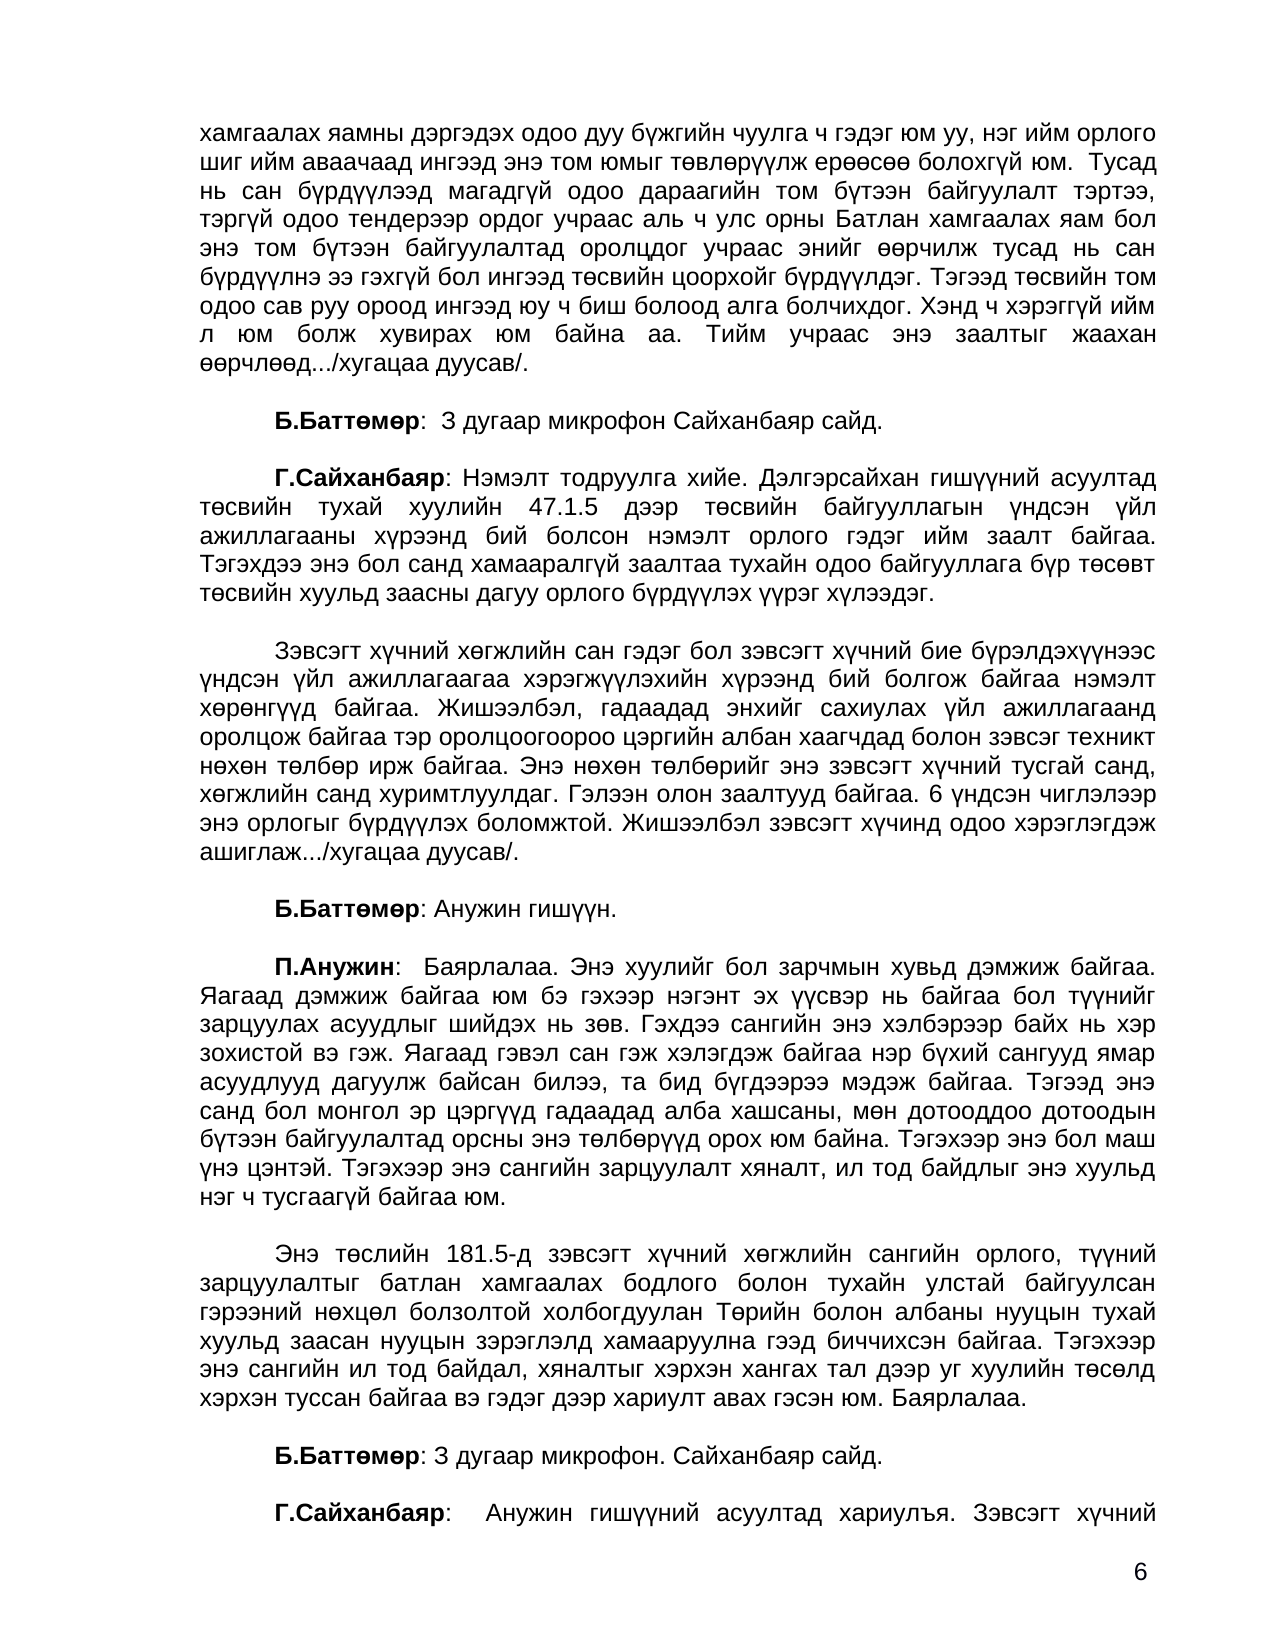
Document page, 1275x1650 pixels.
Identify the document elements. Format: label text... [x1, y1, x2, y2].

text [199, 118, 1157, 377]
text Энэ төслийн 181.5-д зэвсэгт хүчний хөгжлийн сангийн орлого, түүний зарцуулалтыг батлан хамгаалах бодлого болон тухайн улстай байгуулсан гэрээний нөхцөл болзолтой холбогдуулан Төрийн болон албаны нууцын тухай хуульд заасан нууцын зэрэглэлд хамааруулна гээд биччихсэн байгаа. Тэгэхээр энэ сангийн ил тод байдал, хяналтыг хэрхэн хангах тал дээр уг хуулийн төсөлд хэрхэн туссан байгаа вэ гэдэг дээр хариулт авах гэсэн юм. Баярлалаа. [199, 1239, 1157, 1412]
text П.Анужин: Баярлалаа. Энэ хуулийг бол зарчмын хувьд дэмжиж байгаа. Яагаад дэмжиж байгаа юм бэ гэхээр нэгэнт эх үүсвэр нь байгаа бол түүнийг зарцуулах асуудлыг шийдэх нь зөв. Гэхдээ сангийн энэ хэлбэрээр байх нь хэр зохистой вэ гэж. Яагаад гэвэл сан гэж хэлэгдэж байгаа нэр бүхий сангууд ямар асуудлууд дагуулж байсан билээ, та бид бүгдээрээ мэдэж байгаа. Тэгээд энэ санд бол монгол эр цэргүүд гадаадад алба хашсаны, мөн дотооддоо дотоодын бүтээн байгуулалтад орсны энэ төлбөрүүд орох юм байна. Тэгэхээр энэ бол маш үнэ цэнтэй. Тэгэхээр энэ сангийн зарцуулалт хяналт, ил тод байдлыг энэ хуульд нэг ч тусгаагүй байгаа юм. [199, 952, 1157, 1211]
text Б.Баттөмөр: З дугаар микрофон. Сайханбаяр сайд. [199, 1441, 1157, 1469]
text Б.Баттөмөр: З дугаар микрофон Сайханбаяр сайд. [199, 406, 1157, 434]
text Зэвсэгт хүчний хөгжлийн сан гэдэг бол зэвсэгт хүчний бие бүрэлдэхүүнээс үндсэн үйл ажиллагаагаа хэрэгжүүлэхийн хүрээнд бий болгож байгаа нэмэлт хөрөнгүүд байгаа. Жишээлбэл, гадаадад энхийг сахиулах үйл ажиллагаанд оролцож байгаа тэр оролцоогоороо цэргийн албан хаагчдад болон зэвсэг техникт нөхөн төлбөр ирж байгаа. Энэ нөхөн төлбөрийг энэ зэвсэгт хүчний тусгай санд, хөгжлийн санд хуримтлуулдаг. Гэлээн олон заалтууд байгаа. 6 үндсэн чиглэлээр энэ орлогыг бүрдүүлэх боломжтой. Жишээлбэл зэвсэгт хүчинд одоо хэрэглэгдэж ашиглаж.../хугацаа дуусав/. [199, 636, 1157, 866]
text Б.Баттөмөр: Анужин гишүүн. [199, 894, 1157, 923]
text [199, 1498, 1157, 1527]
text Г.Сайханбаяр: Нэмэлт тодруулга хийе. Дэлгэрсайхан гишүүний асуултад төсвийн тухай хуулийн 47.1.5 дээр төсвийн байгууллагын үндсэн үйл ажиллагааны хүрээнд бий болсон нэмэлт орлого гэдэг ийм заалт байгаа. Тэгэхдээ энэ бол санд хамааралгүй заалтаа тухайн одоо байгууллага бүр төсөвт төсвийн хуульд заасны дагуу орлого бүрдүүлэх үүрэг хүлээдэг. [199, 463, 1157, 607]
